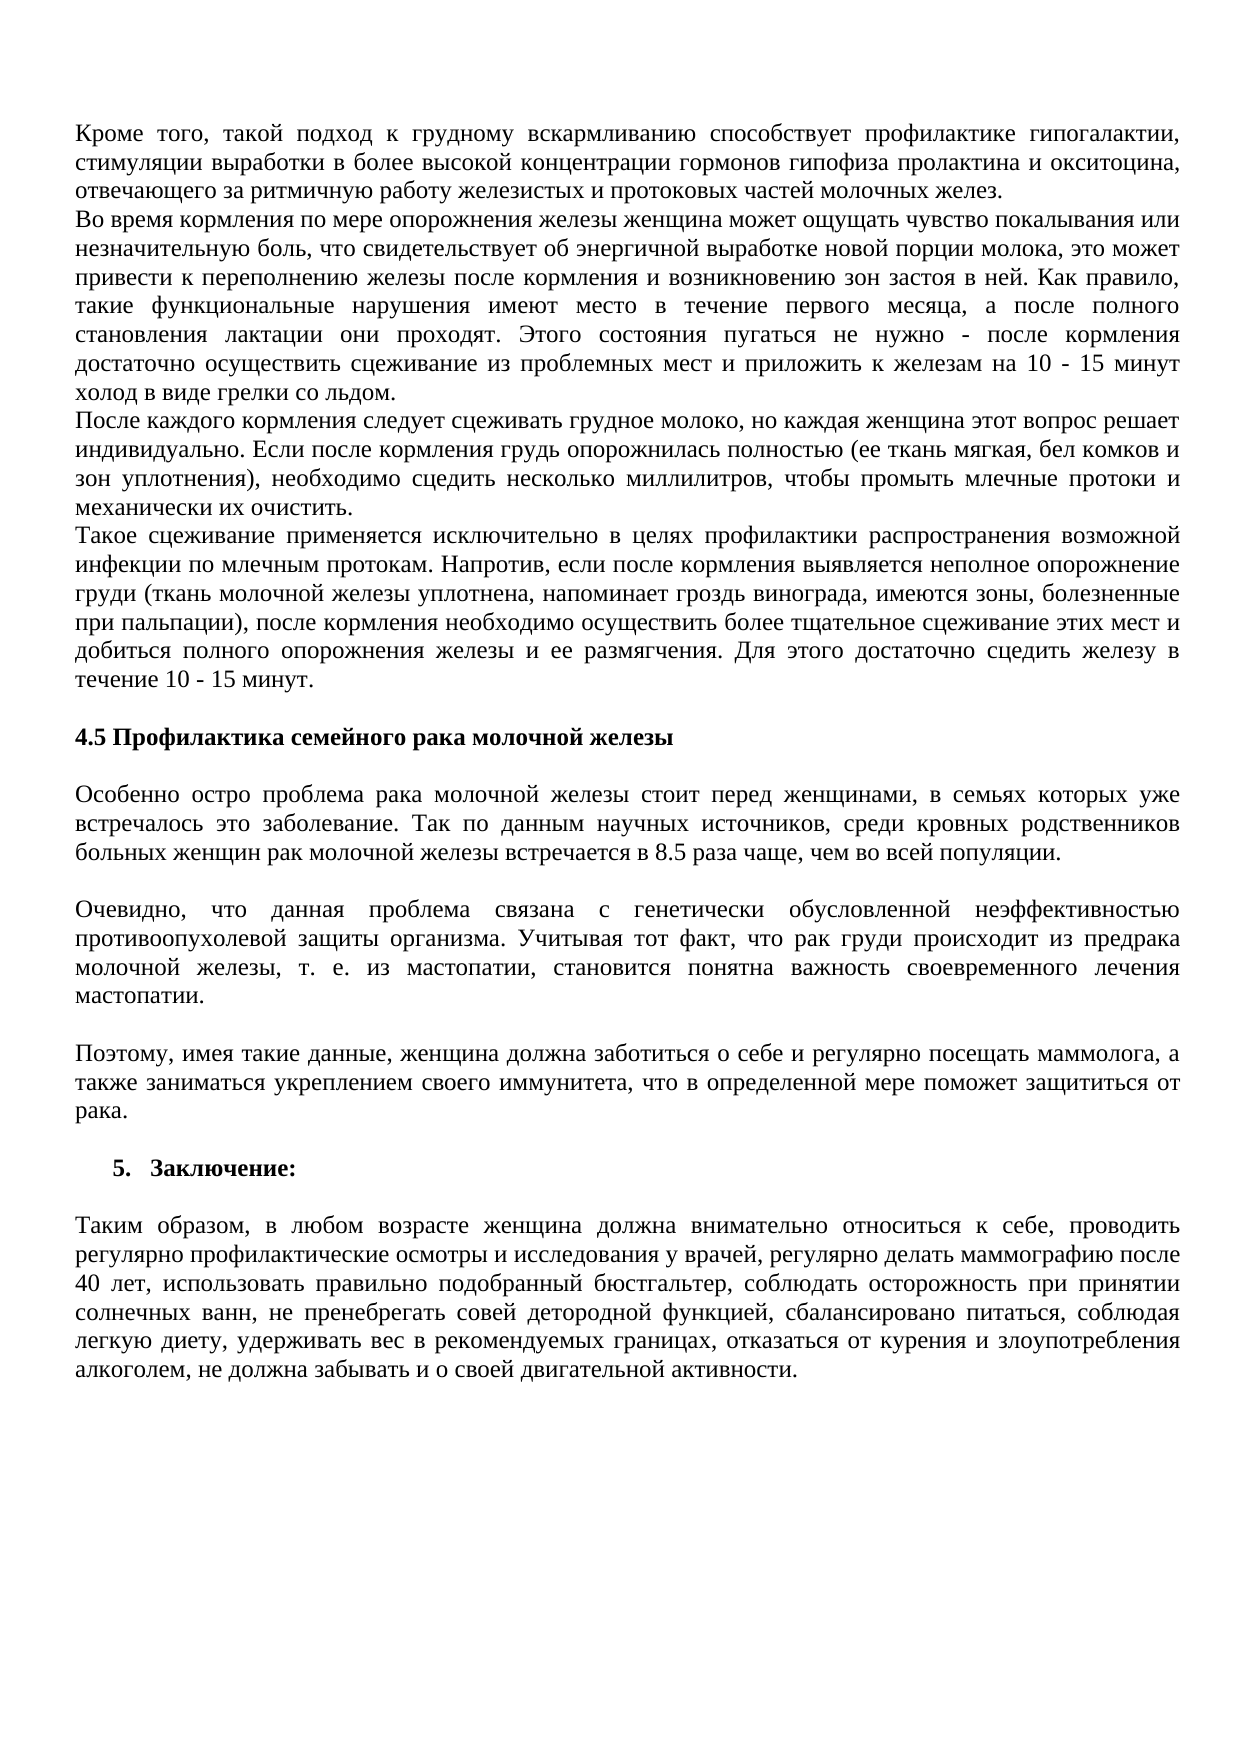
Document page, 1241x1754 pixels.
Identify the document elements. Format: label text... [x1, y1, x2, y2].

text Таким образом, в любом возрасте женщина должна внимательно относиться к себе, проводить регулярно профилактические осмотры и исследования у врачей, регулярно делать маммографию после 40 лет, использовать правильно подобранный бюстгальтер, соблюдать осторожность при принятии солнечных ванн, не пренебрегать совей детородной функцией, сбалансировано питаться, соблюдая легкую диету, удерживать вес в рекомендуемых границах, отказаться от курения и злоупотребления алкоголем, не должна забывать и о своей двигательной активности. [75, 1211, 1181, 1383]
text Очевидно, что данная проблема связана с генетически обусловленной неэффективностью противоопухолевой защиты организма. Учитывая тот факт, что рак груди происходит из предрака молочной железы, т. е. из мастопатии, становится понятна важность своевременного лечения мастопатии. [75, 894, 1181, 1009]
list Заключение: [112, 1153, 1181, 1182]
text 4.5 Профилактика семейного рака молочной железы [75, 722, 1181, 751]
text Особенно остро проблема рака молочной железы стоит перед женщинами, в семьях которых уже встречалось это заболевание. Так по данным научных источников, среди кровных родственников больных женщин рак молочной железы встречается в 8.5 раза чаще, чем во всей популяции. [75, 779, 1181, 866]
text Кроме того, такой подход к грудному вскармливанию способствует профилактике гипогалактии, стимуляции выработки в более высокой концентрации гормонов гипофиза пролактина и окситоцина, отвечающего за ритмичную работу железистых и протоковых частей молочных желез. [75, 118, 1181, 204]
text Во время кормления по мере опорожнения железы женщина может ощущать чувство покалывания или незначительную боль, что свидетельствует об энергичной выработке новой порции молока, это может привести к переполнению железы после кормления и возникновению зон застоя в ней. Как правило, такие функциональные нарушения имеют место в течение первого месяца, а после полного становления лактации они проходят. Этого состояния пугаться не нужно - после кормления достаточно осуществить сцеживание из проблемных мест и приложить к железам на 10 - 15 минут холод в виде грелки со льдом. [75, 204, 1181, 406]
text Такое сцеживание применяется исключительно в целях профилактики распространения возможной инфекции по млечным протокам. Напротив, если после кормления выявляется неполное опорожнение груди (ткань молочной железы уплотнена, напоминает гроздь винограда, имеются зоны, болезненные при пальпации), после кормления необходимо осуществить более тщательное сцеживание этих мест и добиться полного опорожнения железы и ее размягчения. Для этого достаточно сцедить железу в течение 10 - 15 минут. [75, 521, 1181, 693]
text После каждого кормления следует сцеживать грудное молоко, но каждая женщина этот вопрос решает индивидуально. Если после кормления грудь опорожнилась полностью (ее ткань мягкая, бел комков и зон уплотнения), необходимо сцедить несколько миллилитров, чтобы промыть млечные протоки и механически их очистить. [75, 406, 1181, 521]
text Поэтому, имея такие данные, женщина должна заботиться о себе и регулярно посещать маммолога, а также заниматься укреплением своего иммунитета, что в определенной мере поможет защититься от рака. [75, 1038, 1181, 1124]
